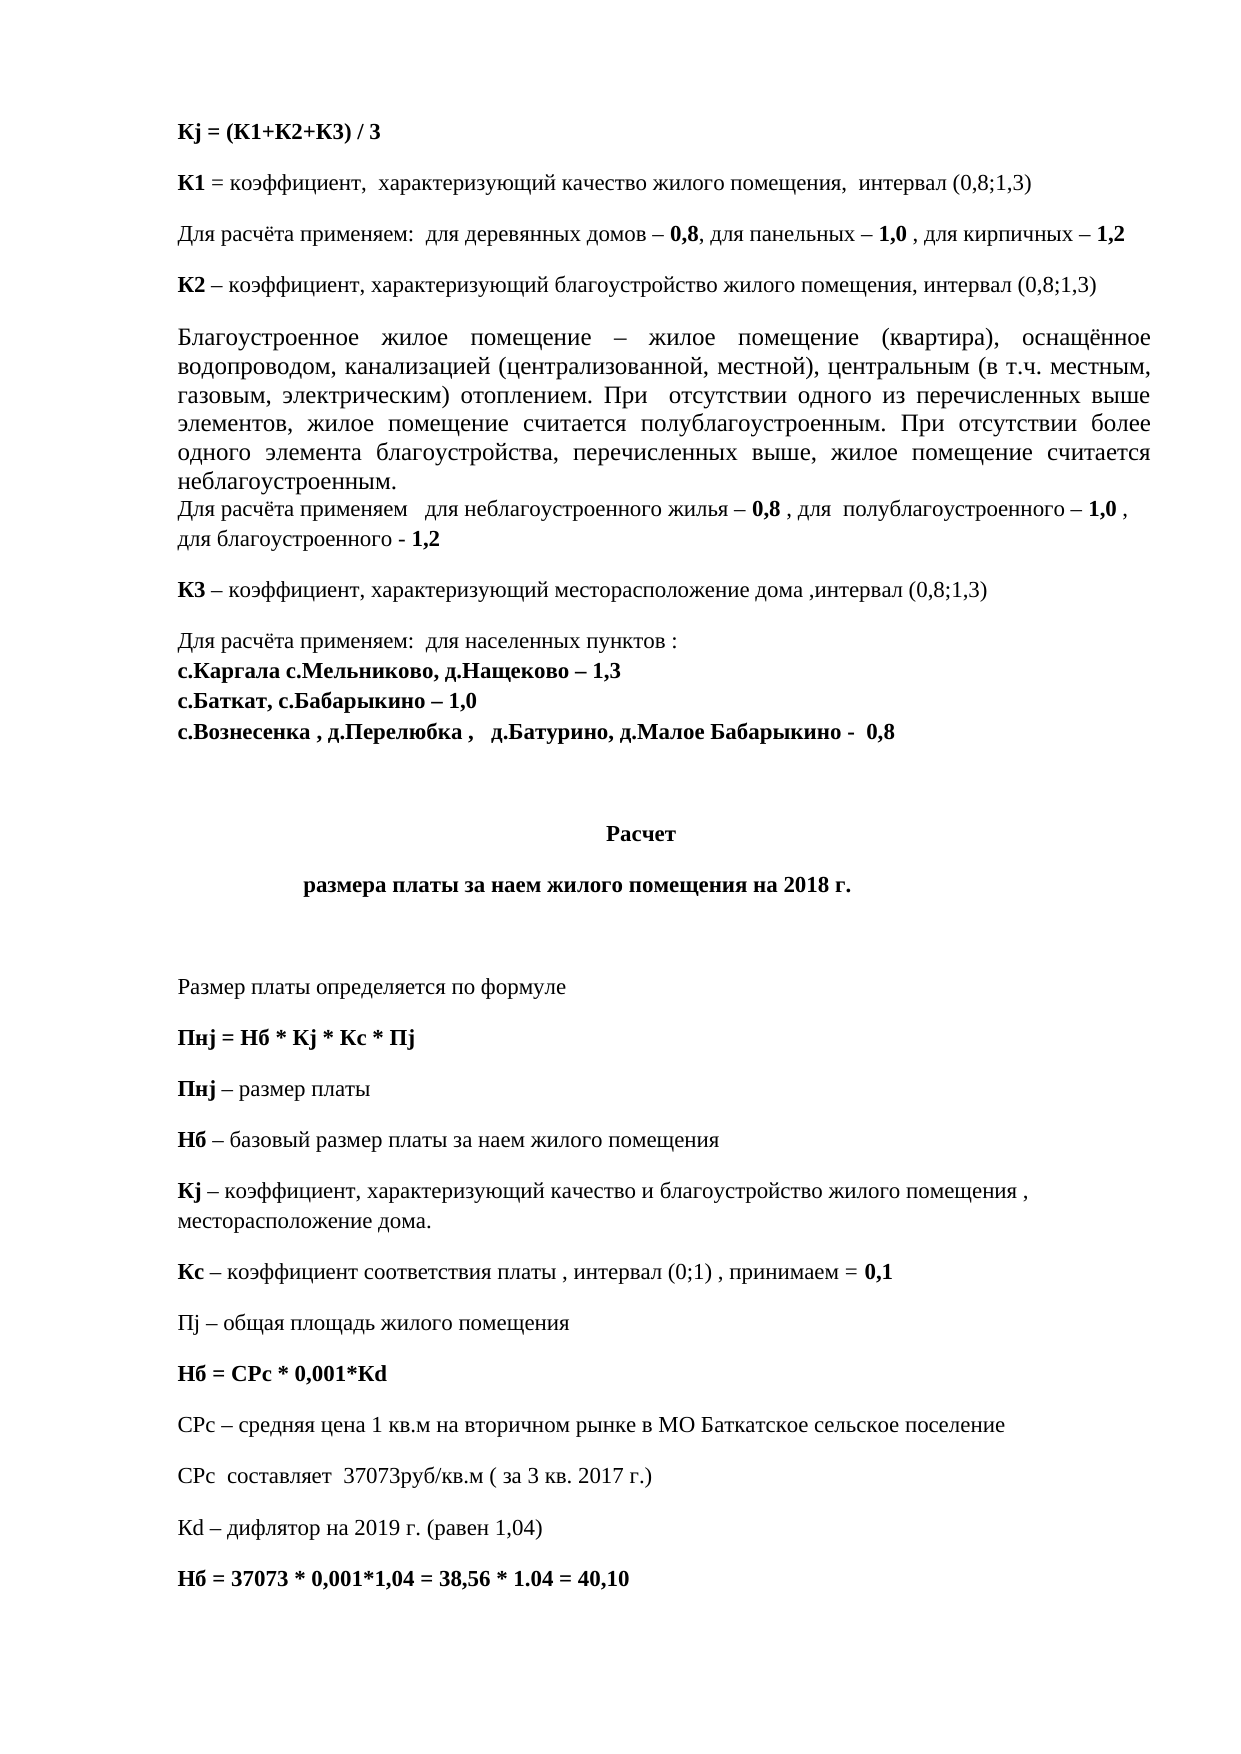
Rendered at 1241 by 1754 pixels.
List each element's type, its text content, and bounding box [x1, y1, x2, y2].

text размера платы за наем жилого помещения на 2018 г. [177, 871, 1152, 897]
text Для расчёта применяем для неблагоустроенного жилья – 0,8 , для полублагоустроенного – 1,0 , для благоустроенного - 1,2 [177, 495, 1152, 551]
text Пj – общая площадь жилого помещения [177, 1309, 1152, 1336]
text К1 = коэффициент, характеризующий качество жилого помещения, интервал (0,8;1,3) [177, 169, 1152, 196]
text СРс составляет 37073руб/кв.м ( за 3 кв. 2017 г.) [177, 1462, 1152, 1489]
text Кj = (К1+К2+К3) / 3 [177, 118, 1152, 144]
text Нб = 37073 * 0,001*1,04 = 38,56 * 1.04 = 40,10 [177, 1564, 1152, 1591]
text К2 – коэффициент, характеризующий благоустройство жилого помещения, интервал (0,8;1,3) [177, 271, 1152, 298]
text Кd – дифлятор на 2019 г. (равен 1,04) [177, 1513, 1152, 1540]
text Кс – коэффициент соответствия платы , интервал (0;1) , принимаем = 0,1 [177, 1258, 1152, 1285]
text СРс – средняя цена 1 кв.м на вторичном рынке в МО Баткатское сельское поселение [177, 1411, 1152, 1438]
text Для расчёта применяем: для деревянных домов – 0,8, для панельных – 1,0 , для кирпичных – 1,2 [177, 220, 1152, 247]
text Для расчёта применяем: для населенных пунктов : с.Каргала с.Мельниково, д.Нащеково – 1,3 с.Баткат, с.Бабарыкино – 1,0 с.Вознесенка , д.Перелюбка , д.Батурино, д.Малое Бабарыкино - 0,8 [177, 627, 1152, 744]
text Размер платы определяется по формуле [177, 973, 1152, 999]
text Нб = СРс * 0,001*Кd [177, 1360, 1152, 1387]
text Пнj – размер платы [177, 1075, 1152, 1101]
text Благоустроенное жилое помещение – жилое помещение (квартира), оснащённое водопроводом, канализацией (централизованной, местной), центральным (в т.ч. местным, газовым, электрическим) отоплением. При отсутствии одного из перечисленных выше элементов, жилое помещение считается полублагоустроенным. При отсутствии более одного элемента благоустройства, перечисленных выше, жилое помещение считается неблагоустроенным. [177, 322, 1152, 495]
text К3 – коэффициент, характеризующий месторасположение дома ,интервал (0,8;1,3) [177, 576, 1152, 602]
text Кj – коэффициент, характеризующий качество и благоустройство жилого помещения , месторасположение дома. [177, 1177, 1152, 1234]
text Нб – базовый размер платы за наем жилого помещения [177, 1126, 1152, 1152]
text Пнj = Нб * Кj * Кс * Пj [177, 1024, 1152, 1050]
text Расчет [177, 820, 1152, 846]
